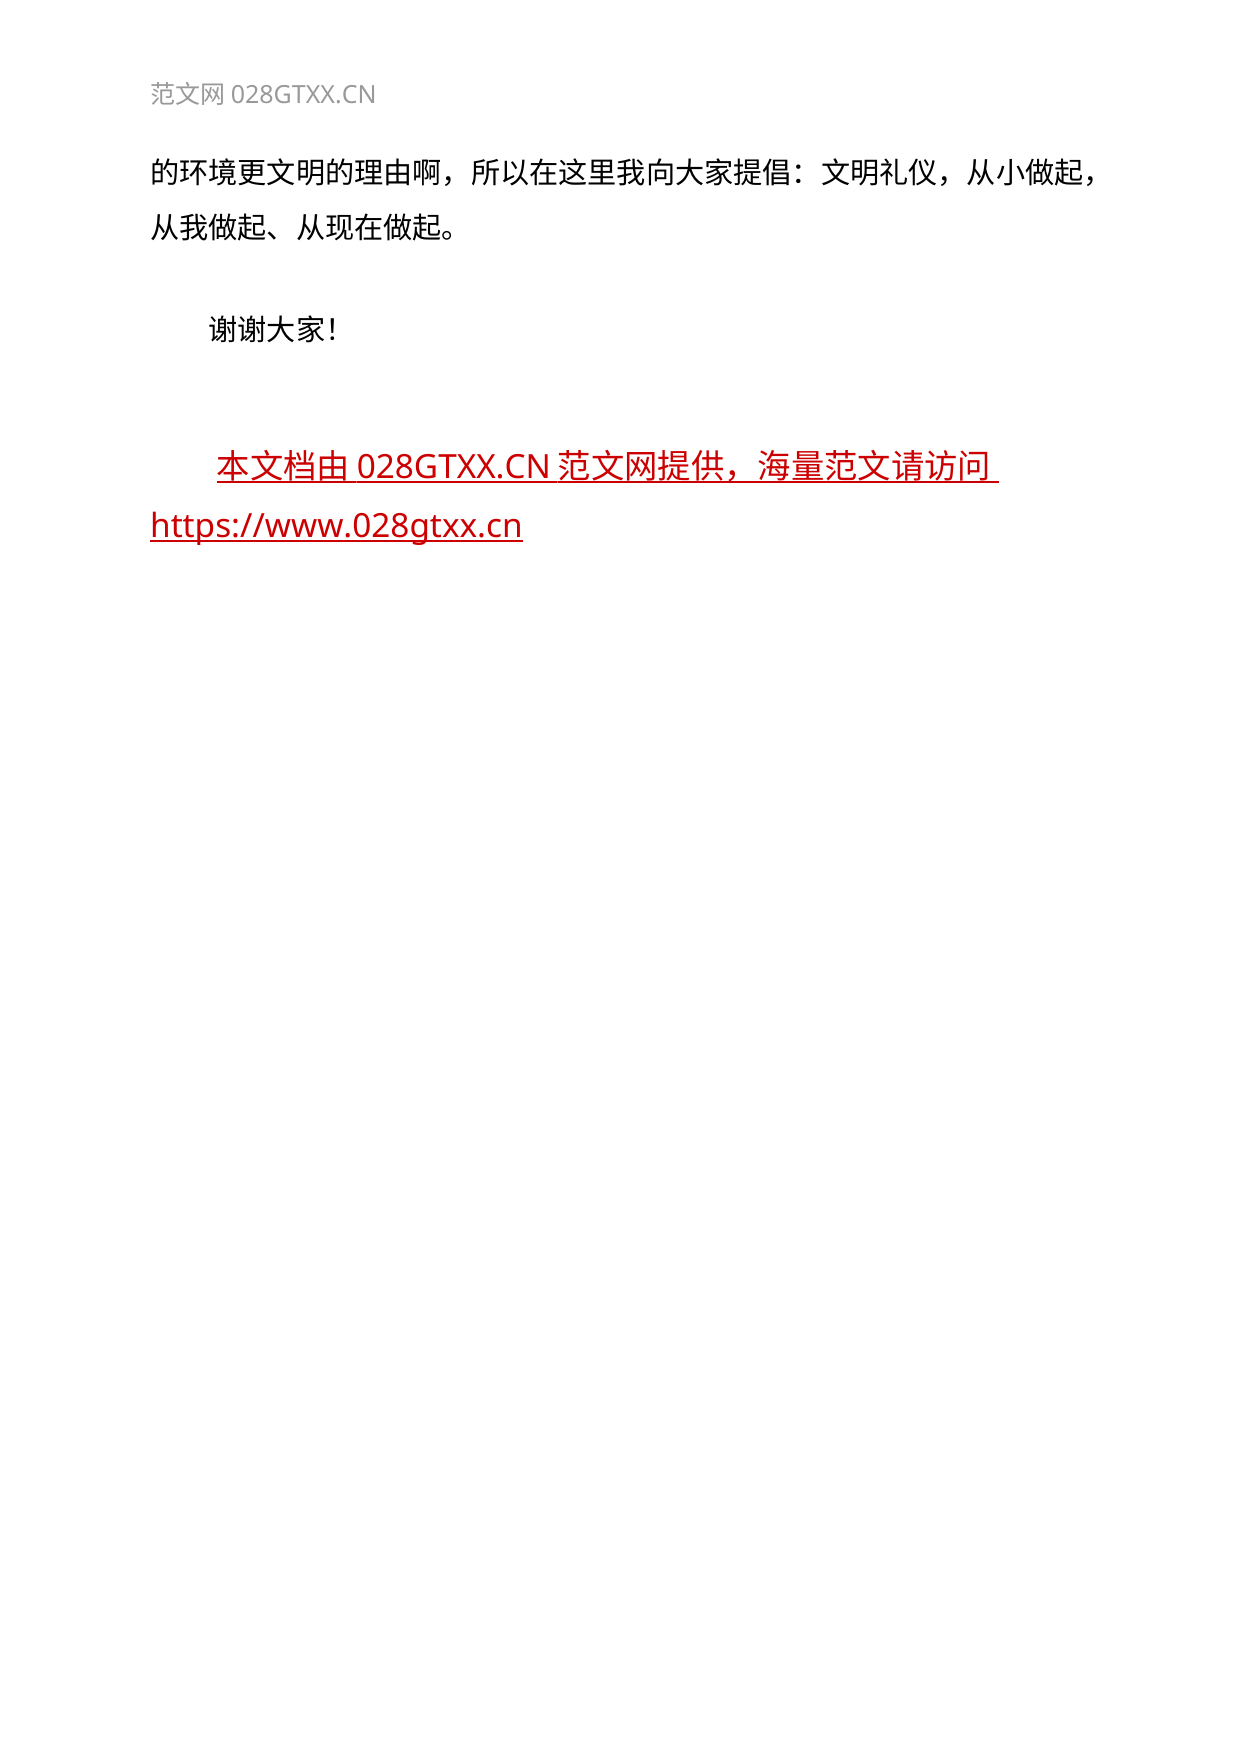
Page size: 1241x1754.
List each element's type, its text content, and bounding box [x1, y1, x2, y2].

text 谢谢大家！ [150, 307, 1090, 349]
text 本文档由028GTXX.CN范文网提供，海量范文请访问 https://www.028gtxx.cn [150, 440, 1090, 547]
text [150, 150, 1090, 247]
